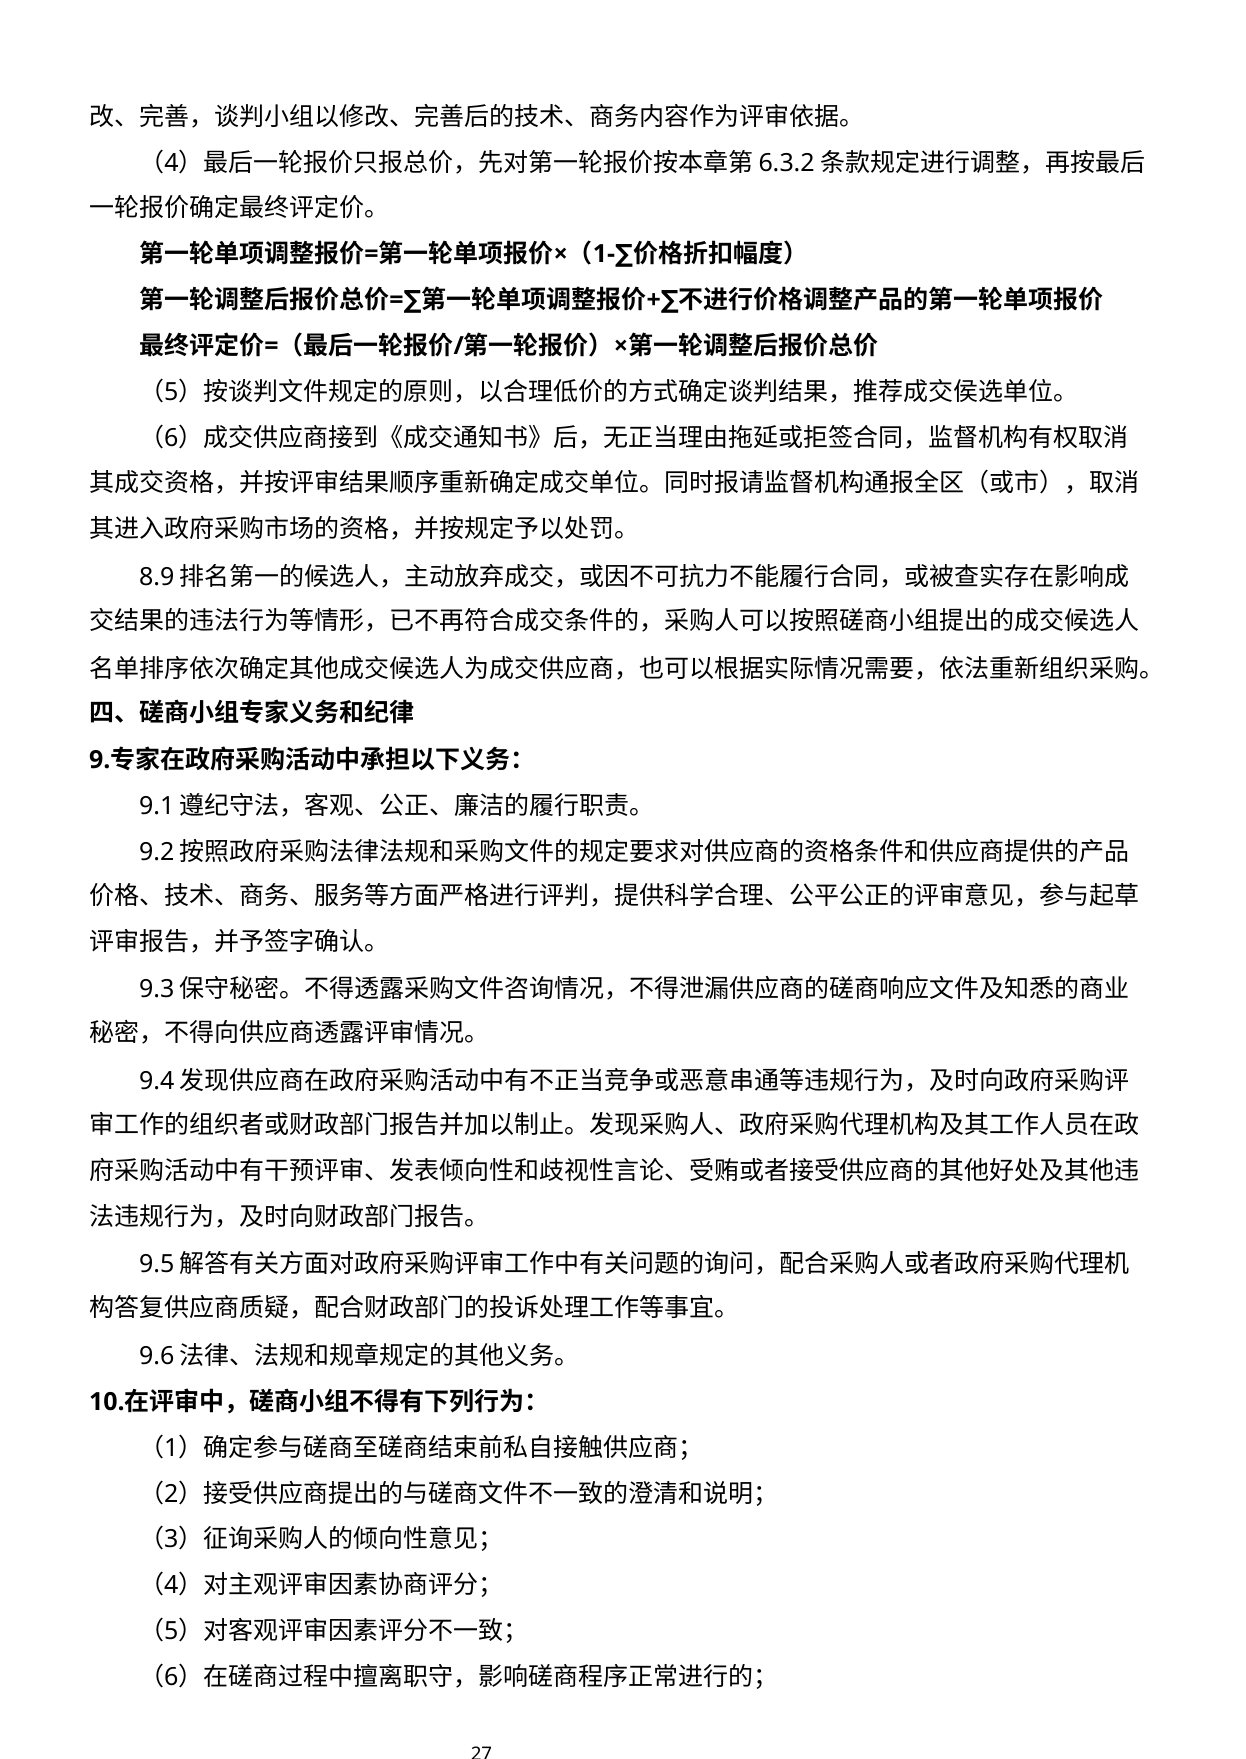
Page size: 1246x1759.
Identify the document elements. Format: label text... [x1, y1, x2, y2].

text 最终评定价=（最后一轮报价/第一轮报价）×第一轮调整后报价总价 [89, 318, 1152, 363]
text （1）确定参与磋商至磋商结束前私自接触供应商； [89, 1418, 1152, 1463]
text 9.6法律、法规和规章规定的其他义务。 [89, 1326, 1152, 1372]
text （4）对主观评审因素协商评分； [89, 1555, 1152, 1601]
text （6）成交供应商接到《成交通知书》后，无正当理由拖延或拒签合同，监督机构有权取消其成交资格，并按评审结果顺序重新确定成交单位。同时报请监督机构通报全区（或市），取消其进入政府采购市场的资格，并按规定予以处罚。 [89, 409, 1152, 547]
text 四、磋商小组专家义务和纪律 [89, 684, 1152, 730]
text 第一轮调整后报价总价=∑第一轮单项调整报价+∑不进行价格调整产品的第一轮单项报价 [89, 272, 1152, 318]
text （5）对客观评审因素评分不一致； [89, 1601, 1152, 1647]
text 9.2按照政府采购法律法规和采购文件的规定要求对供应商的资格条件和供应商提供的产品价格、技术、商务、服务等方面严格进行评判，提供科学合理、公平公正的评审意见，参与起草评审报告，并予签字确认。 [89, 822, 1152, 959]
text 10.在评审中，磋商小组不得有下列行为： [89, 1372, 1152, 1418]
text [89, 88, 1152, 134]
text （3）征询采购人的倾向性意见； [89, 1509, 1152, 1555]
text 9.4发现供应商在政府采购活动中有不正当竞争或恶意串通等违规行为，及时向政府采购评审工作的组织者或财政部门报告并加以制止。发现采购人、政府采购代理机构及其工作人员在政府采购活动中有干预评审、发表倾向性和歧视性言论、受贿或者接受供应商的其他好处及其他违法违规行为，及时向财政部门报告。 [89, 1051, 1152, 1234]
text 9.3保守秘密。不得透露采购文件咨询情况，不得泄漏供应商的磋商响应文件及知悉的商业秘密，不得向供应商透露评审情况。 [89, 959, 1152, 1051]
text 第一轮单项调整报价=第一轮单项报价×（1-∑价格折扣幅度） [89, 226, 1152, 272]
text 9.5解答有关方面对政府采购评审工作中有关问题的询问，配合采购人或者政府采购代理机构答复供应商质疑，配合财政部门的投诉处理工作等事宜。 [89, 1234, 1152, 1326]
text （6）在磋商过程中擅离职守，影响磋商程序正常进行的； [89, 1647, 1152, 1693]
text 9.1遵纪守法，客观、公正、廉洁的履行职责。 [89, 776, 1152, 822]
text （2）接受供应商提出的与磋商文件不一致的澄清和说明； [89, 1463, 1152, 1509]
text （4）最后一轮报价只报总价，先对第一轮报价按本章第6.3.2条款规定进行调整，再按最后一轮报价确定最终评定价。 [89, 134, 1152, 226]
text 9.专家在政府采购活动中承担以下义务： [89, 730, 1152, 776]
text 8.9排名第一的候选人，主动放弃成交，或因不可抗力不能履行合同，或被查实存在影响成交结果的违法行为等情形，已不再符合成交条件的，采购人可以按照磋商小组提出的成交候选人名单排序依次确定其他成交候选人为成交供应商，也可以根据实际情况需要，依法重新组织采购。 [89, 547, 1152, 684]
text （5）按谈判文件规定的原则，以合理低价的方式确定谈判结果，推荐成交侯选单位。 [89, 363, 1152, 409]
